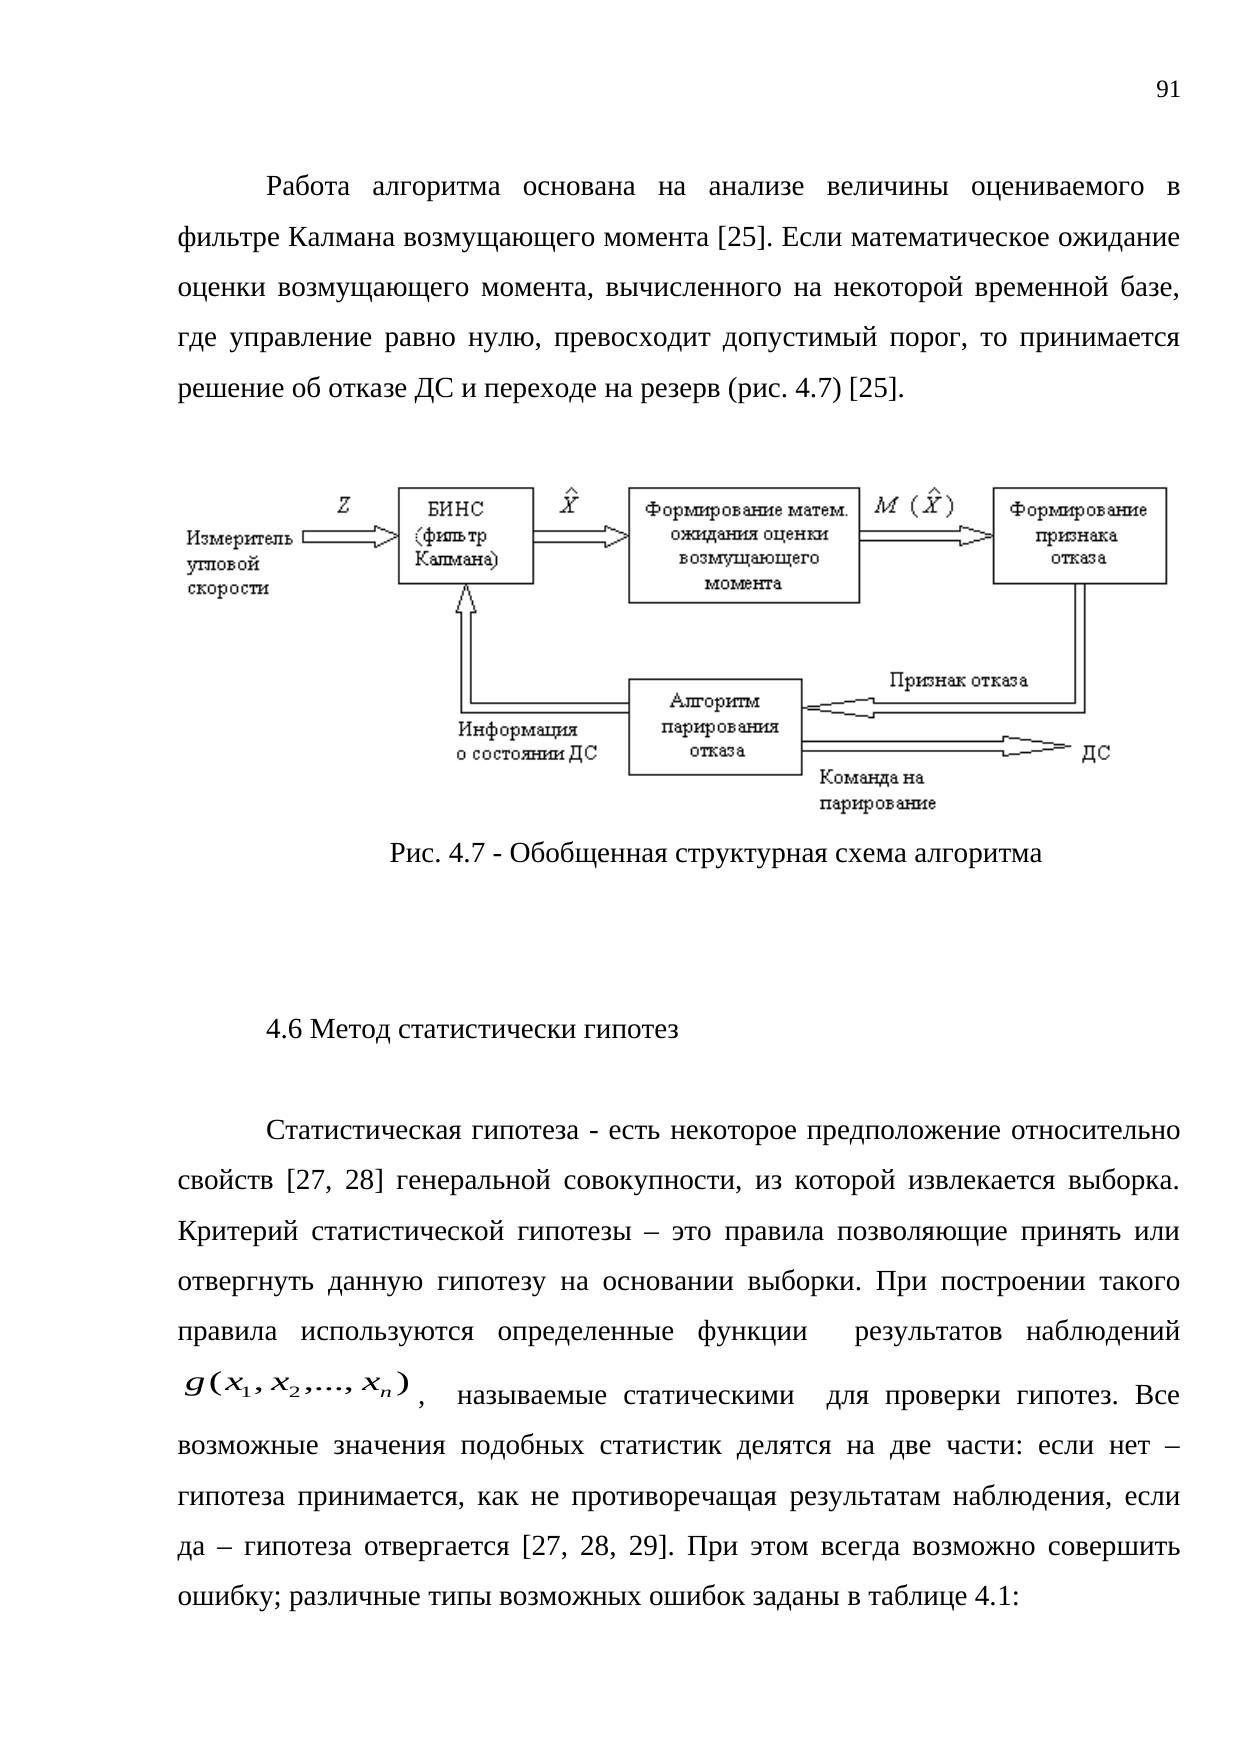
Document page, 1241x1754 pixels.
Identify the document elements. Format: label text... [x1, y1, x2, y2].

text Рис. 4.7 - Обобщенная структурная схема алгоритма [207, 836, 1181, 869]
text Статистическая гипотеза - есть некоторое предположение относительно свойств [27, 28] генеральной совокупности, из которой извлекается выборка. Критерий статистической гипотезы – это правила позволяющие принять или отвергнуть данную гипотезу на основании выборки. При построении такого правила используются определенные функции результатов наблюдений , называемые статическими для проверки гипотез. Все возможные значения подобных статистик делятся на две части: если нет – гипотеза принимается, как не противоречащая результатам наблюдения, если да – гипотеза отвергается [27, 28, 29]. При этом всегда возможно совершить ошибку; различные типы возможных ошибок заданы в таблице 4.1: [177, 1112, 1181, 1612]
text Работа алгоритма основана на анализе величины оцениваемого в фильтре Калмана возмущающего момента [25]. Если математическое ожидание оценки возмущающего момента, вычисленного на некоторой временной базе, где управление равно нулю, превосходит допустимый порог, то принимается решение об отказе ДС и переходе на резерв (рис. 4.7) [25]. [177, 168, 1181, 403]
text 4.6 Метод статистически гипотез [177, 1012, 1181, 1045]
picture [181, 470, 1177, 819]
